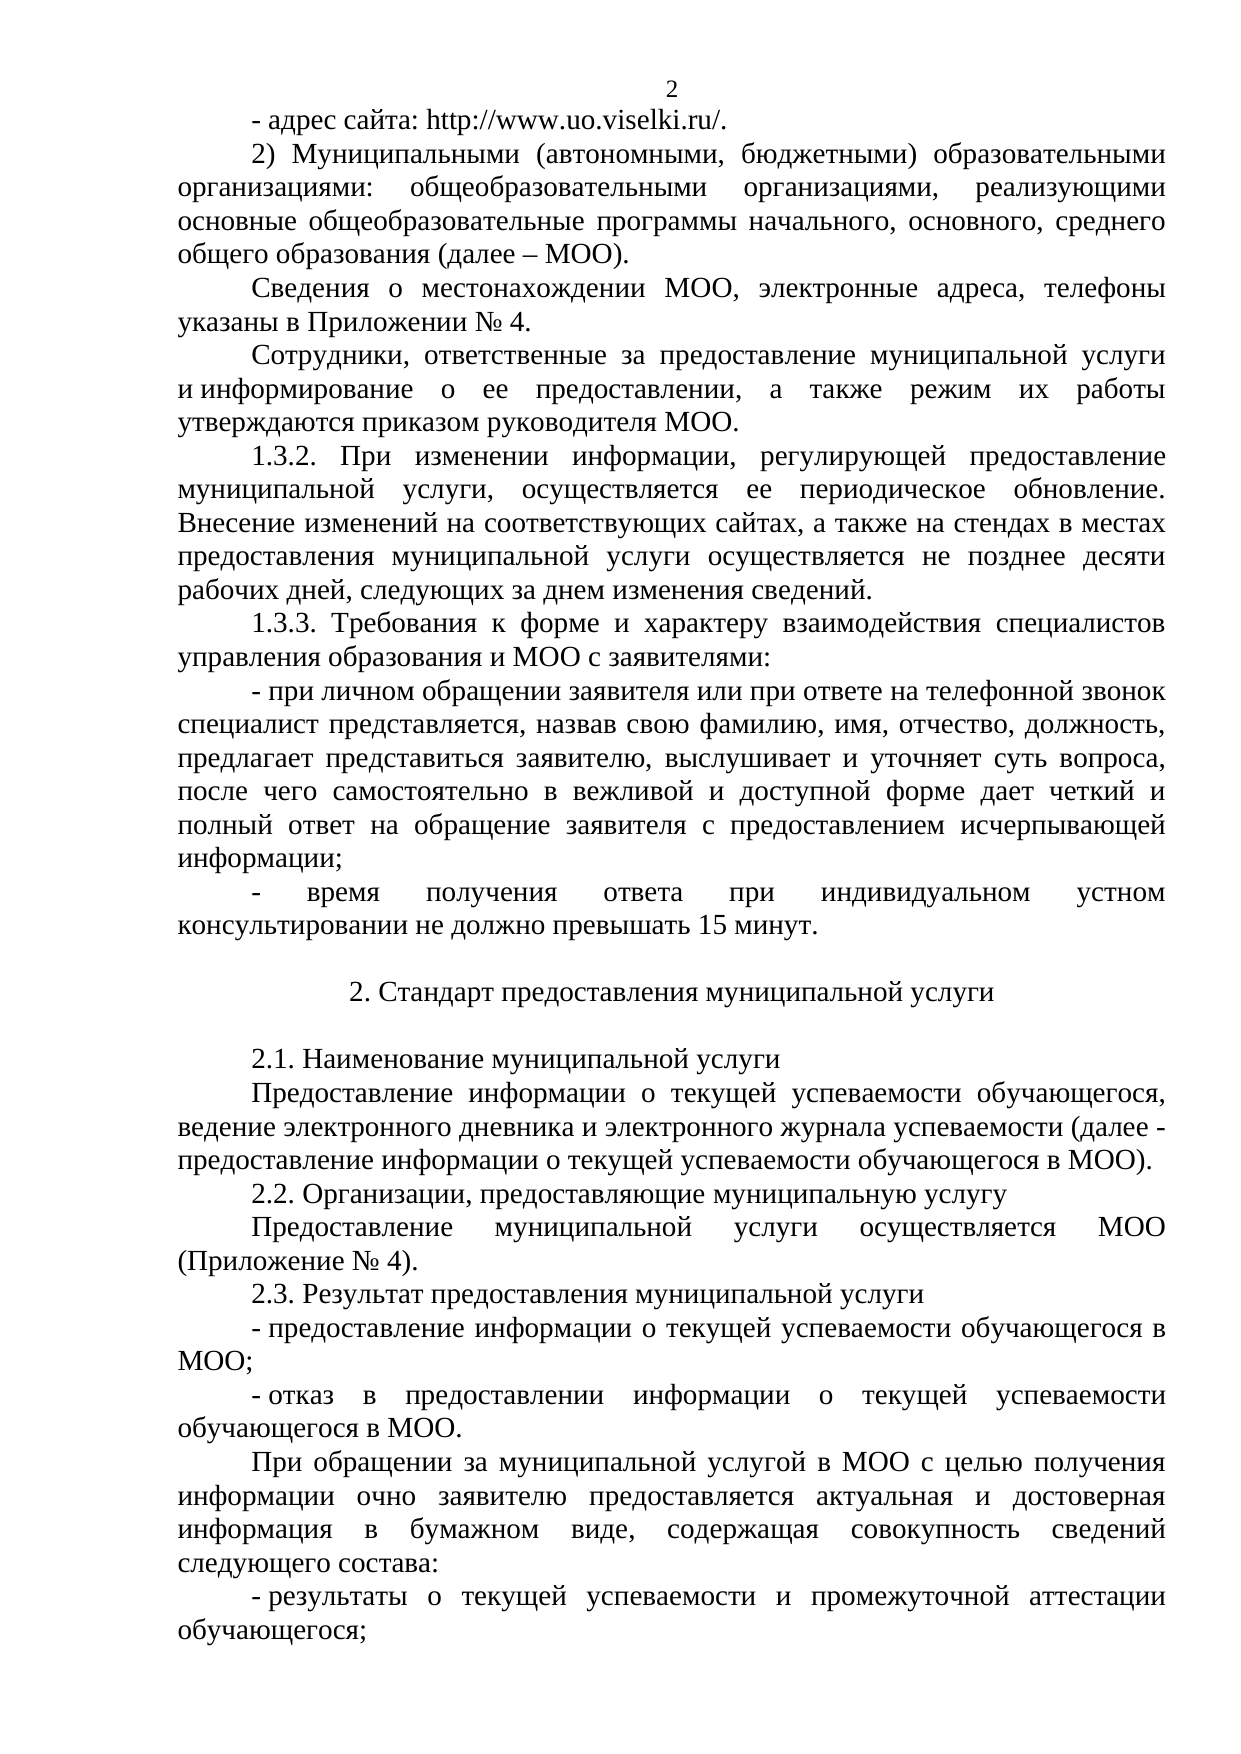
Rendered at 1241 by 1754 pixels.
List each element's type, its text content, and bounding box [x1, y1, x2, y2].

text 2.2. Организации, предоставляющие муниципальную услугу [177, 1176, 1167, 1209]
text 2.3. Результат предоставления муниципальной услуги [177, 1276, 1167, 1310]
text Сотрудники, ответственные за предоставление муниципальной услуги и информирование о ее предоставлении, а также режим их работы утверждаются приказом руководителя МОО. [177, 337, 1167, 438]
text 1.3.2. При изменении информации, регулирующей предоставление муниципальной услуги, осуществляется ее периодическое обновление. Внесение изменений на соответствующих сайтах, а также на стендах в местах предоставления муниципальной услуги осуществляется не позднее десяти рабочих дней, следующих за днем изменения сведений. [177, 438, 1167, 606]
text 1.3.3. Требования к форме и характеру взаимодействия специалистов управления образования и МОО с заявителями: [177, 606, 1167, 673]
text - при личном обращении заявителя или при ответе на телефонной звонок специалист представляется, назвав свою фамилию, имя, отчество, должность, предлагает представиться заявителю, выслушивает и уточняет суть вопроса, после чего самостоятельно в вежливой и доступной форме дает четкий и полный ответ на обращение заявителя с предоставлением исчерпывающей информации; [177, 673, 1167, 874]
text При обращении за муниципальной услугой в МОО с целью получения информации очно заявителю предоставляется актуальная и достоверная информация в бумажном виде, содержащая совокупность сведений следующего состава: [177, 1444, 1167, 1578]
text 2.1. Наименование муниципальной услуги [177, 1042, 1167, 1075]
text Сведения о местонахождении МОО, электронные адреса, телефоны указаны в Приложении № 4. [177, 270, 1167, 337]
text 2. Стандарт предоставления муниципальной услуги [177, 974, 1167, 1008]
text - время получения ответа при индивидуальном устном консультировании не должно превышать 15 минут. [177, 874, 1167, 941]
text - отказ в предоставлении информации о текущей успеваемости обучающегося в МОО. [177, 1377, 1167, 1444]
text Предоставление информации о текущей успеваемости обучающегося, ведение электронного дневника и электронного журнала успеваемости (далее - предоставление информации о текущей успеваемости обучающегося в МОО). [177, 1075, 1167, 1176]
text 2) Муниципальными (автономными, бюджетными) образовательными организациями: общеобразовательными организациями, реализующими основные общеобразовательные программы начального, основного, среднего общего образования (далее – МОО). [177, 136, 1167, 270]
text Предоставление муниципальной услуги осуществляется МОО (Приложение № 4). [177, 1209, 1167, 1276]
text - предоставление информации о текущей успеваемости обучающегося в МОО; [177, 1310, 1167, 1377]
text - адрес сайта: http://www.uo.viselki.ru/. [177, 102, 1167, 136]
text - результаты о текущей успеваемости и промежуточной аттестации обучающегося; [177, 1578, 1167, 1645]
